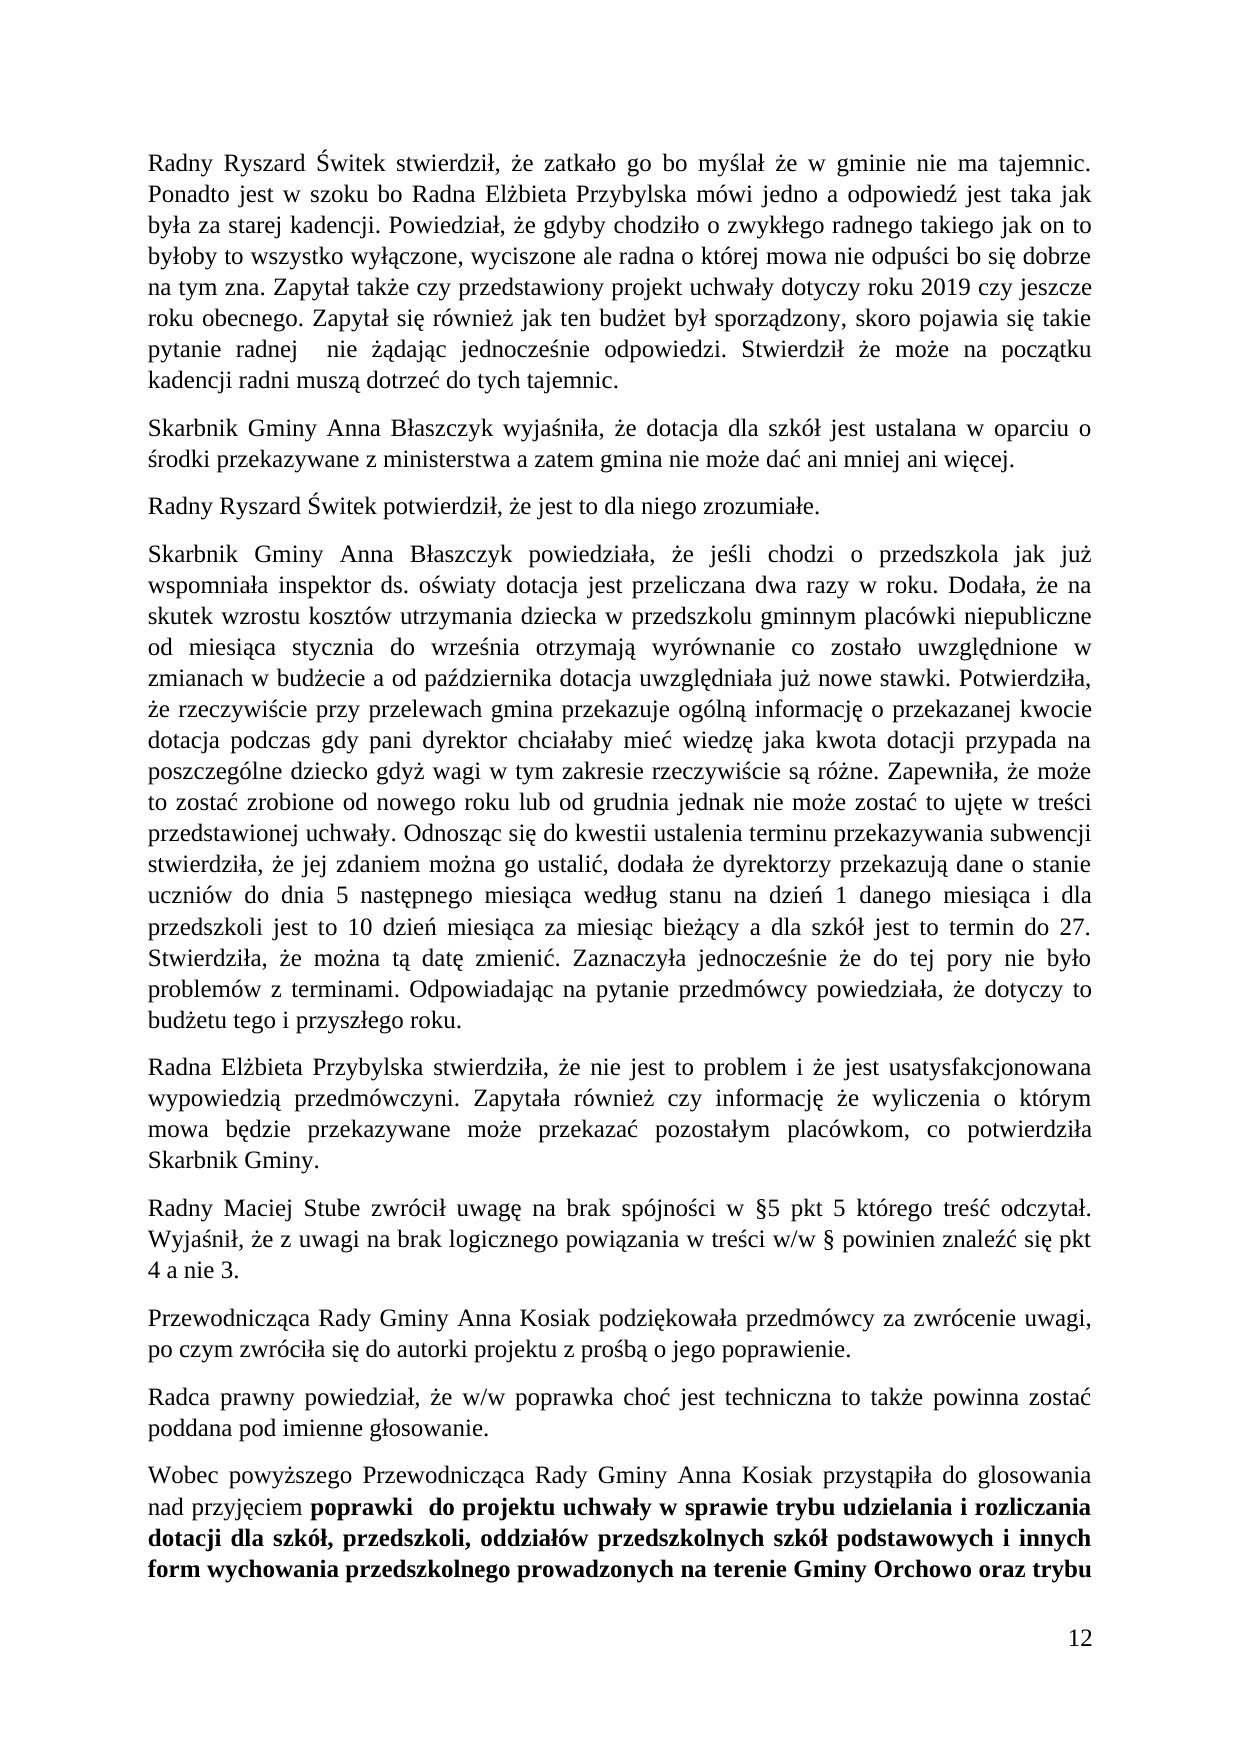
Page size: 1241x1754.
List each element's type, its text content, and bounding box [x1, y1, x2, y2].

text Radny Ryszard Świtek potwierdził, że jest to dla niego zrozumiałe. [148, 491, 1093, 520]
text Radna Elżbieta Przybylska stwierdziła, że nie jest to problem i że jest usatysfakcjonowana wypowiedzią przedmówczyni. Zapytała również czy informację że wyliczenia o którym mowa będzie przekazywane może przekazać pozostałym placówkom, co potwierdziła Skarbnik Gminy. [148, 1052, 1093, 1174]
text Radny Ryszard Świtek stwierdził, że zatkało go bo myślał że w gminie nie ma tajemnic. Ponadto jest w szoku bo Radna Elżbieta Przybylska mówi jedno a odpowiedź jest taka jak była za starej kadencji. Powiedział, że gdyby chodziło o zwykłego radnego takiego jak on to byłoby to wszystko wyłączone, wyciszone ale radna o której mowa nie odpuści bo się dobrze na tym zna. Zapytał także czy przedstawiony projekt uchwały dotyczy roku 2019 czy jeszcze roku obecnego. Zapytał się również jak ten budżet był sporządzony, skoro pojawia się takie pytanie radnej nie żądając jednocześnie odpowiedzi. Stwierdził że może na początku kadencji radni muszą dotrzeć do tych tajemnic. [148, 148, 1093, 394]
text Przewodnicząca Rady Gminy Anna Kosiak podziękowała przedmówcy za zwrócenie uwagi, po czym zwróciła się do autorki projektu z prośbą o jego poprawienie. [148, 1303, 1093, 1363]
text Skarbnik Gminy Anna Błaszczyk powiedziała, że jeśli chodzi o przedszkola jak już wspomniała inspektor ds. oświaty dotacja jest przeliczana dwa razy w roku. Dodała, że na skutek wzrostu kosztów utrzymania dziecka w przedszkolu gminnym placówki niepubliczne od miesiąca stycznia do września otrzymają wyrównanie co zostało uwzględnione w zmianach w budżecie a od października dotacja uwzględniała już nowe stawki. Potwierdziła, że rzeczywiście przy przelewach gmina przekazuje ogólną informację o przekazanej kwocie dotacja podczas gdy pani dyrektor chciałaby mieć wiedzę jaka kwota dotacji przypada na poszczególne dziecko gdyż wagi w tym zakresie rzeczywiście są różne. Zapewniła, że może to zostać zrobione od nowego roku lub od grudnia jednak nie może zostać to ujęte w treści przedstawionej uchwały. Odnosząc się do kwestii ustalenia terminu przekazywania subwencji stwierdziła, że jej zdaniem można go ustalić, dodała że dyrektorzy przekazują dane o stanie uczniów do dnia 5 następnego miesiąca według stanu na dzień 1 danego miesiąca i dla przedszkoli jest to 10 dzień miesiąca za miesiąc bieżący a dla szkół jest to termin do 27. Stwierdziła, że można tą datę zmienić. Zaznaczyła jednocześnie że do tej pory nie było problemów z terminami. Odpowiadając na pytanie przedmówcy powiedziała, że dotyczy to budżetu tego i przyszłego roku. [148, 539, 1093, 1033]
text Radny Maciej Stube zwrócił uwagę na brak spójności w §5 pkt 5 którego treść odczytał. Wyjaśnił, że z uwagi na brak logicznego powiązania w treści w/w § powinien znaleźć się pkt 4 a nie 3. [148, 1193, 1093, 1284]
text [148, 1461, 1093, 1582]
text Radca prawny powiedział, że w/w poprawka choć jest techniczna to także powinna zostać poddana pod imienne głosowanie. [148, 1382, 1093, 1442]
text Skarbnik Gminy Anna Błaszczyk wyjaśniła, że dotacja dla szkół jest ustalana w oparciu o środki przekazywane z ministerstwa a zatem gmina nie może dać ani mniej ani więcej. [148, 413, 1093, 472]
